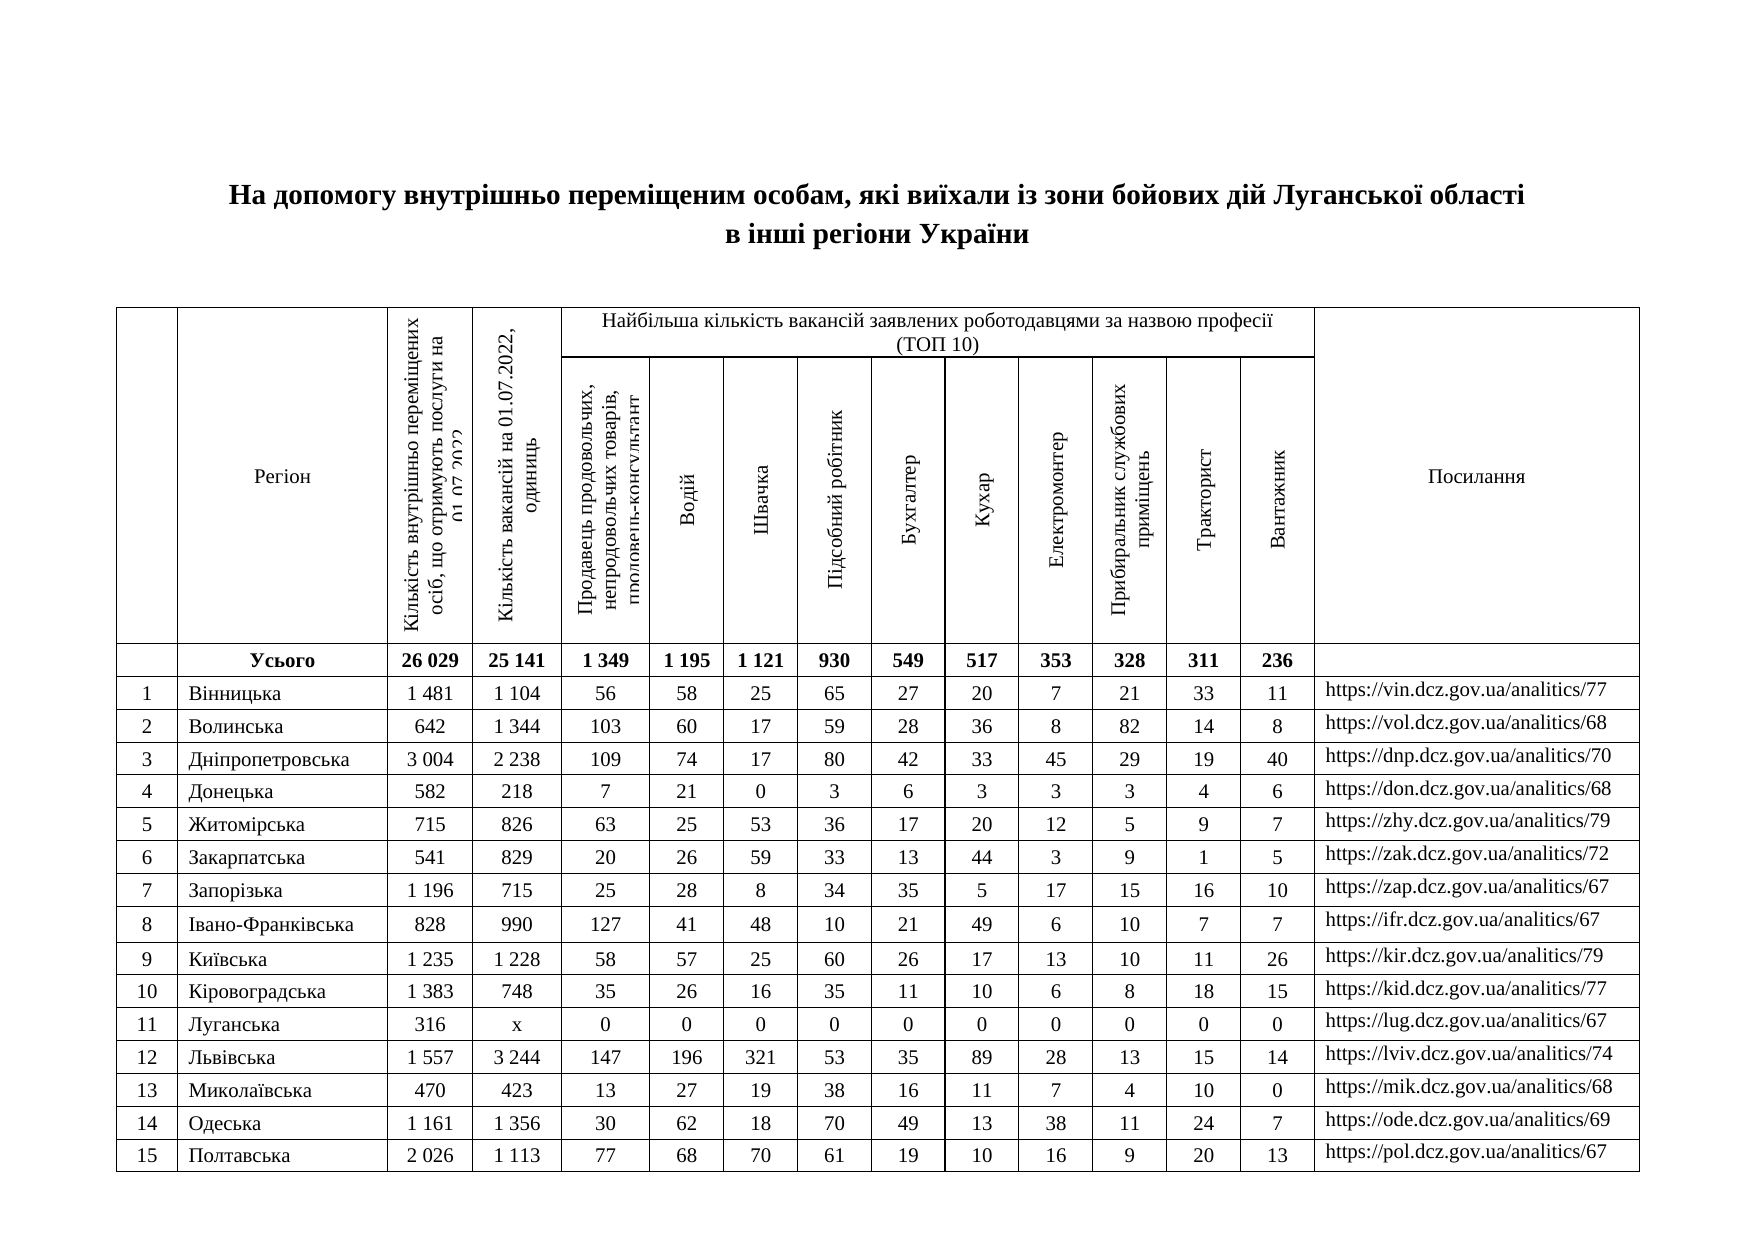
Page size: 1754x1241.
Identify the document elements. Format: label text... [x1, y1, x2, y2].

table_cell Вінницька [178, 677, 387, 709]
table_cell 12 [1019, 808, 1092, 840]
table_cell 1 [1167, 841, 1240, 873]
table_cell 63 [562, 808, 649, 840]
table_cell 7 [1019, 677, 1092, 709]
table_cell 21 [650, 775, 723, 807]
table_cell 2 026 [388, 1140, 472, 1171]
table_cell 311 [1167, 644, 1240, 676]
table_cell 829 [473, 841, 561, 873]
table_cell 1 121 [724, 644, 797, 676]
table_cell 25 [562, 874, 649, 906]
table_cell 1 356 [473, 1107, 561, 1138]
table_cell 33 [1167, 677, 1240, 709]
table_cell 59 [724, 841, 797, 873]
table_cell 7 [1241, 808, 1314, 840]
table_cell Водій [650, 358, 723, 643]
table_header Найбільша кількість вакансій заявлених роботодавцями за назвою професії (ТОП 10) [562, 308, 1314, 356]
table_cell 19 [724, 1074, 797, 1106]
table_cell 715 [473, 874, 561, 906]
table_cell 80 [798, 743, 871, 774]
table_cell 715 [388, 808, 472, 840]
table_cell 826 [473, 808, 561, 840]
table_cell https://ifr.dcz.gov.ua/analitics/67 [1315, 907, 1639, 942]
table_cell Закарпатська [178, 841, 387, 873]
table_cell 0 [1241, 1008, 1314, 1040]
table_cell 316 [388, 1008, 472, 1040]
table_cell 44 [946, 841, 1018, 873]
table_cell 13 [1093, 1041, 1166, 1073]
table_cell 17 [724, 710, 797, 742]
table_cell 19 [872, 1140, 944, 1171]
table_cell 13 [946, 1107, 1018, 1138]
table_cell 218 [473, 775, 561, 807]
table_cell Дніпропетровська [178, 743, 387, 774]
table_cell 2 238 [473, 743, 561, 774]
table_cell 0 [1167, 1008, 1240, 1040]
table_cell 82 [1093, 710, 1166, 742]
table_cell 6 [1019, 907, 1092, 942]
table_cell 1 [117, 677, 177, 709]
table_cell Усього [178, 644, 387, 676]
table_cell Підсобний робітник [798, 358, 871, 643]
table_cell 58 [562, 943, 649, 974]
table_cell 423 [473, 1074, 561, 1106]
table_cell х [473, 1008, 561, 1040]
table_cell 1 161 [388, 1107, 472, 1138]
table_cell https://kir.dcz.gov.ua/analitics/79 [1315, 943, 1639, 974]
table_cell 42 [872, 743, 944, 774]
table_cell 26 029 [388, 644, 472, 676]
table_cell 9 [1167, 808, 1240, 840]
table_cell 6 [872, 775, 944, 807]
table_cell Швачка [724, 358, 797, 643]
table_cell 16 [872, 1074, 944, 1106]
table_cell 11 [117, 1008, 177, 1040]
table_cell 17 [1019, 874, 1092, 906]
table_cell 7 [1167, 907, 1240, 942]
table_cell 16 [724, 975, 797, 1007]
table_cell 13 [117, 1074, 177, 1106]
table_cell 15 [1093, 874, 1166, 906]
table_cell 549 [872, 644, 944, 676]
table_cell https://zak.dcz.gov.ua/analitics/72 [1315, 841, 1639, 873]
table_cell 1 104 [473, 677, 561, 709]
table_cell 26 [650, 841, 723, 873]
table_cell 38 [1019, 1107, 1092, 1138]
table_cell Тракторист [1167, 358, 1240, 643]
table_cell 7 [1241, 907, 1314, 942]
table_cell 748 [473, 975, 561, 1007]
table_cell 34 [798, 874, 871, 906]
table_cell 1 228 [473, 943, 561, 974]
table_cell 0 [650, 1008, 723, 1040]
table_cell 321 [724, 1041, 797, 1073]
table_cell 27 [872, 677, 944, 709]
table_cell 30 [562, 1107, 649, 1138]
table_cell 11 [1093, 1107, 1166, 1138]
table_cell 1 557 [388, 1041, 472, 1073]
table_cell 3 [1093, 775, 1166, 807]
table_cell 35 [872, 1041, 944, 1073]
table_cell 13 [1241, 1140, 1314, 1171]
table_cell 328 [1093, 644, 1166, 676]
table_cell 27 [650, 1074, 723, 1106]
table_cell 828 [388, 907, 472, 942]
table_cell 4 [117, 775, 177, 807]
table_cell 6 [117, 841, 177, 873]
table_cell 9 [1093, 841, 1166, 873]
table_cell 5 [1241, 841, 1314, 873]
table_cell 29 [1093, 743, 1166, 774]
table_cell 21 [1093, 677, 1166, 709]
table_cell 25 [650, 808, 723, 840]
table_cell 10 [1167, 1074, 1240, 1106]
table_cell https://dnp.dcz.gov.ua/analitics/70 [1315, 743, 1639, 774]
table_cell 3 244 [473, 1041, 561, 1073]
table_cell 18 [1167, 975, 1240, 1007]
table_cell 17 [872, 808, 944, 840]
table_header Посилання [1315, 308, 1639, 643]
table_cell Волинська [178, 710, 387, 742]
table_cell 1 235 [388, 943, 472, 974]
table_cell 7 [1241, 1107, 1314, 1138]
table_cell 25 [724, 943, 797, 974]
table_cell 10 [1093, 907, 1166, 942]
table_cell 7 [117, 874, 177, 906]
table_cell 26 [1241, 943, 1314, 974]
table_cell Вантажник [1241, 358, 1314, 643]
table_header Кількість внутрішньо переміщених осіб, що отримують послуги на 01.07.2022 [388, 308, 472, 643]
table_cell 48 [724, 907, 797, 942]
table_cell Львівська [178, 1041, 387, 1073]
table_cell 6 [1241, 775, 1314, 807]
table_cell 10 [117, 975, 177, 1007]
table_cell 20 [946, 677, 1018, 709]
table_cell 36 [798, 808, 871, 840]
table_cell Кухар [946, 358, 1018, 643]
table_cell 10 [946, 1140, 1018, 1171]
table_cell 930 [798, 644, 871, 676]
table_cell 0 [1019, 1008, 1092, 1040]
table_cell Житомірська [178, 808, 387, 840]
table_cell 53 [798, 1041, 871, 1073]
table_cell 5 [946, 874, 1018, 906]
table_cell https://mik.dcz.gov.ua/analitics/68 [1315, 1074, 1639, 1106]
table_cell 0 [1241, 1074, 1314, 1106]
table_cell Кіровоградська [178, 975, 387, 1007]
table_cell https://kid.dcz.gov.ua/analitics/77 [1315, 975, 1639, 1007]
table_cell Київська [178, 943, 387, 974]
table_cell 541 [388, 841, 472, 873]
table_cell 16 [1167, 874, 1240, 906]
table_cell 196 [650, 1041, 723, 1073]
table_cell 3 [946, 775, 1018, 807]
table_cell 56 [562, 677, 649, 709]
table_cell 236 [1241, 644, 1314, 676]
table_cell 33 [946, 743, 1018, 774]
text На допомогу внутрішньо переміщеним особам, які виїхали із зони бойових дій Луганської області [118, 177, 1636, 211]
table_cell 13 [562, 1074, 649, 1106]
table_cell 517 [946, 644, 1018, 676]
table_cell 20 [562, 841, 649, 873]
table_cell 14 [117, 1107, 177, 1138]
table_cell 14 [1167, 710, 1240, 742]
table_cell 9 [117, 943, 177, 974]
table_cell 17 [724, 743, 797, 774]
table_cell 35 [872, 874, 944, 906]
table_cell Івано-Франківська [178, 907, 387, 942]
table_cell 49 [872, 1107, 944, 1138]
table_cell 33 [798, 841, 871, 873]
table_cell 16 [1019, 1140, 1092, 1171]
table_cell 15 [1241, 975, 1314, 1007]
table_header Кількість вакансій на 01.07.2022, одиниць [473, 308, 561, 643]
table_cell 103 [562, 710, 649, 742]
table_cell 3 [117, 743, 177, 774]
table_cell [1315, 644, 1639, 676]
table_cell 10 [798, 907, 871, 942]
table_cell 9 [1093, 1140, 1166, 1171]
table_cell 127 [562, 907, 649, 942]
table_cell 0 [1093, 1008, 1166, 1040]
table_cell 53 [724, 808, 797, 840]
table_cell 4 [1093, 1074, 1166, 1106]
table_cell 11 [946, 1074, 1018, 1106]
table_cell 28 [650, 874, 723, 906]
table_cell Електромонтер [1019, 358, 1092, 643]
table_cell 12 [117, 1041, 177, 1073]
table_cell Донецька [178, 775, 387, 807]
table_cell https://pol.dcz.gov.ua/analitics/67 [1315, 1140, 1639, 1171]
table_cell 109 [562, 743, 649, 774]
table_cell 35 [562, 975, 649, 1007]
text в інші регіони України [118, 216, 1636, 249]
table_cell 10 [946, 975, 1018, 1007]
table_cell 40 [1241, 743, 1314, 774]
table_cell Миколаївська [178, 1074, 387, 1106]
table_header [117, 308, 177, 643]
table_cell 70 [724, 1140, 797, 1171]
table_cell 49 [946, 907, 1018, 942]
table_cell 20 [946, 808, 1018, 840]
table_cell 10 [1241, 874, 1314, 906]
table_cell 1 113 [473, 1140, 561, 1171]
table_cell 0 [724, 1008, 797, 1040]
table_cell 57 [650, 943, 723, 974]
table_cell 3 [798, 775, 871, 807]
table_cell 36 [946, 710, 1018, 742]
table_cell https://lug.dcz.gov.ua/analitics/67 [1315, 1008, 1639, 1040]
table_cell 19 [1167, 743, 1240, 774]
table_cell 7 [1019, 1074, 1092, 1106]
table_cell https://don.dcz.gov.ua/analitics/68 [1315, 775, 1639, 807]
table_cell 990 [473, 907, 561, 942]
table_cell 14 [1241, 1041, 1314, 1073]
table_cell 1 344 [473, 710, 561, 742]
table_cell 5 [117, 808, 177, 840]
table_cell https://lviv.dcz.gov.ua/analitics/74 [1315, 1041, 1639, 1073]
table_cell 89 [946, 1041, 1018, 1073]
table_cell 8 [1093, 975, 1166, 1007]
table_cell 1 196 [388, 874, 472, 906]
table_cell 1 195 [650, 644, 723, 676]
table_cell 1 383 [388, 975, 472, 1007]
table_cell 8 [724, 874, 797, 906]
table_cell 11 [1167, 943, 1240, 974]
table_cell Продавець продовольчих, непродовольчих товарів, продовець-консультант [562, 358, 649, 643]
table_cell Бухгалтер [872, 358, 944, 643]
table_cell 642 [388, 710, 472, 742]
table_cell 68 [650, 1140, 723, 1171]
table_cell 8 [1241, 710, 1314, 742]
table_cell 13 [872, 841, 944, 873]
table_cell 3 [1019, 775, 1092, 807]
table_cell 26 [650, 975, 723, 1007]
table_cell 582 [388, 775, 472, 807]
table_cell 0 [946, 1008, 1018, 1040]
table_cell https://vol.dcz.gov.ua/analitics/68 [1315, 710, 1639, 742]
table_cell 28 [872, 710, 944, 742]
table_cell 60 [650, 710, 723, 742]
table_cell 45 [1019, 743, 1092, 774]
table_cell https://vin.dcz.gov.ua/analitics/77 [1315, 677, 1639, 709]
table_cell 38 [798, 1074, 871, 1106]
table_cell 0 [872, 1008, 944, 1040]
table_cell 15 [1167, 1041, 1240, 1073]
table_cell Полтавська [178, 1140, 387, 1171]
table_cell 1 349 [562, 644, 649, 676]
table_cell 0 [724, 775, 797, 807]
table_cell 1 481 [388, 677, 472, 709]
table_cell 3 004 [388, 743, 472, 774]
table_cell 41 [650, 907, 723, 942]
table_cell 65 [798, 677, 871, 709]
table_cell 8 [1019, 710, 1092, 742]
table_cell 74 [650, 743, 723, 774]
table_cell 11 [872, 975, 944, 1007]
table_cell 28 [1019, 1041, 1092, 1073]
table_cell 5 [1093, 808, 1166, 840]
table_cell 4 [1167, 775, 1240, 807]
table_cell 17 [946, 943, 1018, 974]
table_cell [117, 644, 177, 676]
table_cell 60 [798, 943, 871, 974]
table_cell 61 [798, 1140, 871, 1171]
table_cell 15 [117, 1140, 177, 1171]
table_cell 26 [872, 943, 944, 974]
table_header Регіон [178, 308, 387, 643]
table_cell 3 [1019, 841, 1092, 873]
table_cell 77 [562, 1140, 649, 1171]
table_cell 7 [562, 775, 649, 807]
table_cell 2 [117, 710, 177, 742]
table_cell https://zap.dcz.gov.ua/analitics/67 [1315, 874, 1639, 906]
table_cell 353 [1019, 644, 1092, 676]
table_cell 147 [562, 1041, 649, 1073]
table_cell 8 [117, 907, 177, 942]
table_cell 20 [1167, 1140, 1240, 1171]
table_cell 24 [1167, 1107, 1240, 1138]
table_cell Одеська [178, 1107, 387, 1138]
table_cell 70 [798, 1107, 871, 1138]
table_cell Прибиральник службових приміщень [1093, 358, 1166, 643]
table_cell 21 [872, 907, 944, 942]
table_cell Луганська [178, 1008, 387, 1040]
table_cell 58 [650, 677, 723, 709]
table_cell 25 141 [473, 644, 561, 676]
table_cell 11 [1241, 677, 1314, 709]
table_cell 59 [798, 710, 871, 742]
table_cell 0 [798, 1008, 871, 1040]
table_cell https://zhy.dcz.gov.ua/analitics/79 [1315, 808, 1639, 840]
table_cell 13 [1019, 943, 1092, 974]
table_cell 62 [650, 1107, 723, 1138]
table_cell 10 [1093, 943, 1166, 974]
table_cell Запорізька [178, 874, 387, 906]
table_cell 35 [798, 975, 871, 1007]
table_cell 25 [724, 677, 797, 709]
table_cell 6 [1019, 975, 1092, 1007]
table_cell 18 [724, 1107, 797, 1138]
table_cell 0 [562, 1008, 649, 1040]
table_cell 470 [388, 1074, 472, 1106]
table_cell https://ode.dcz.gov.ua/analitics/69 [1315, 1107, 1639, 1138]
